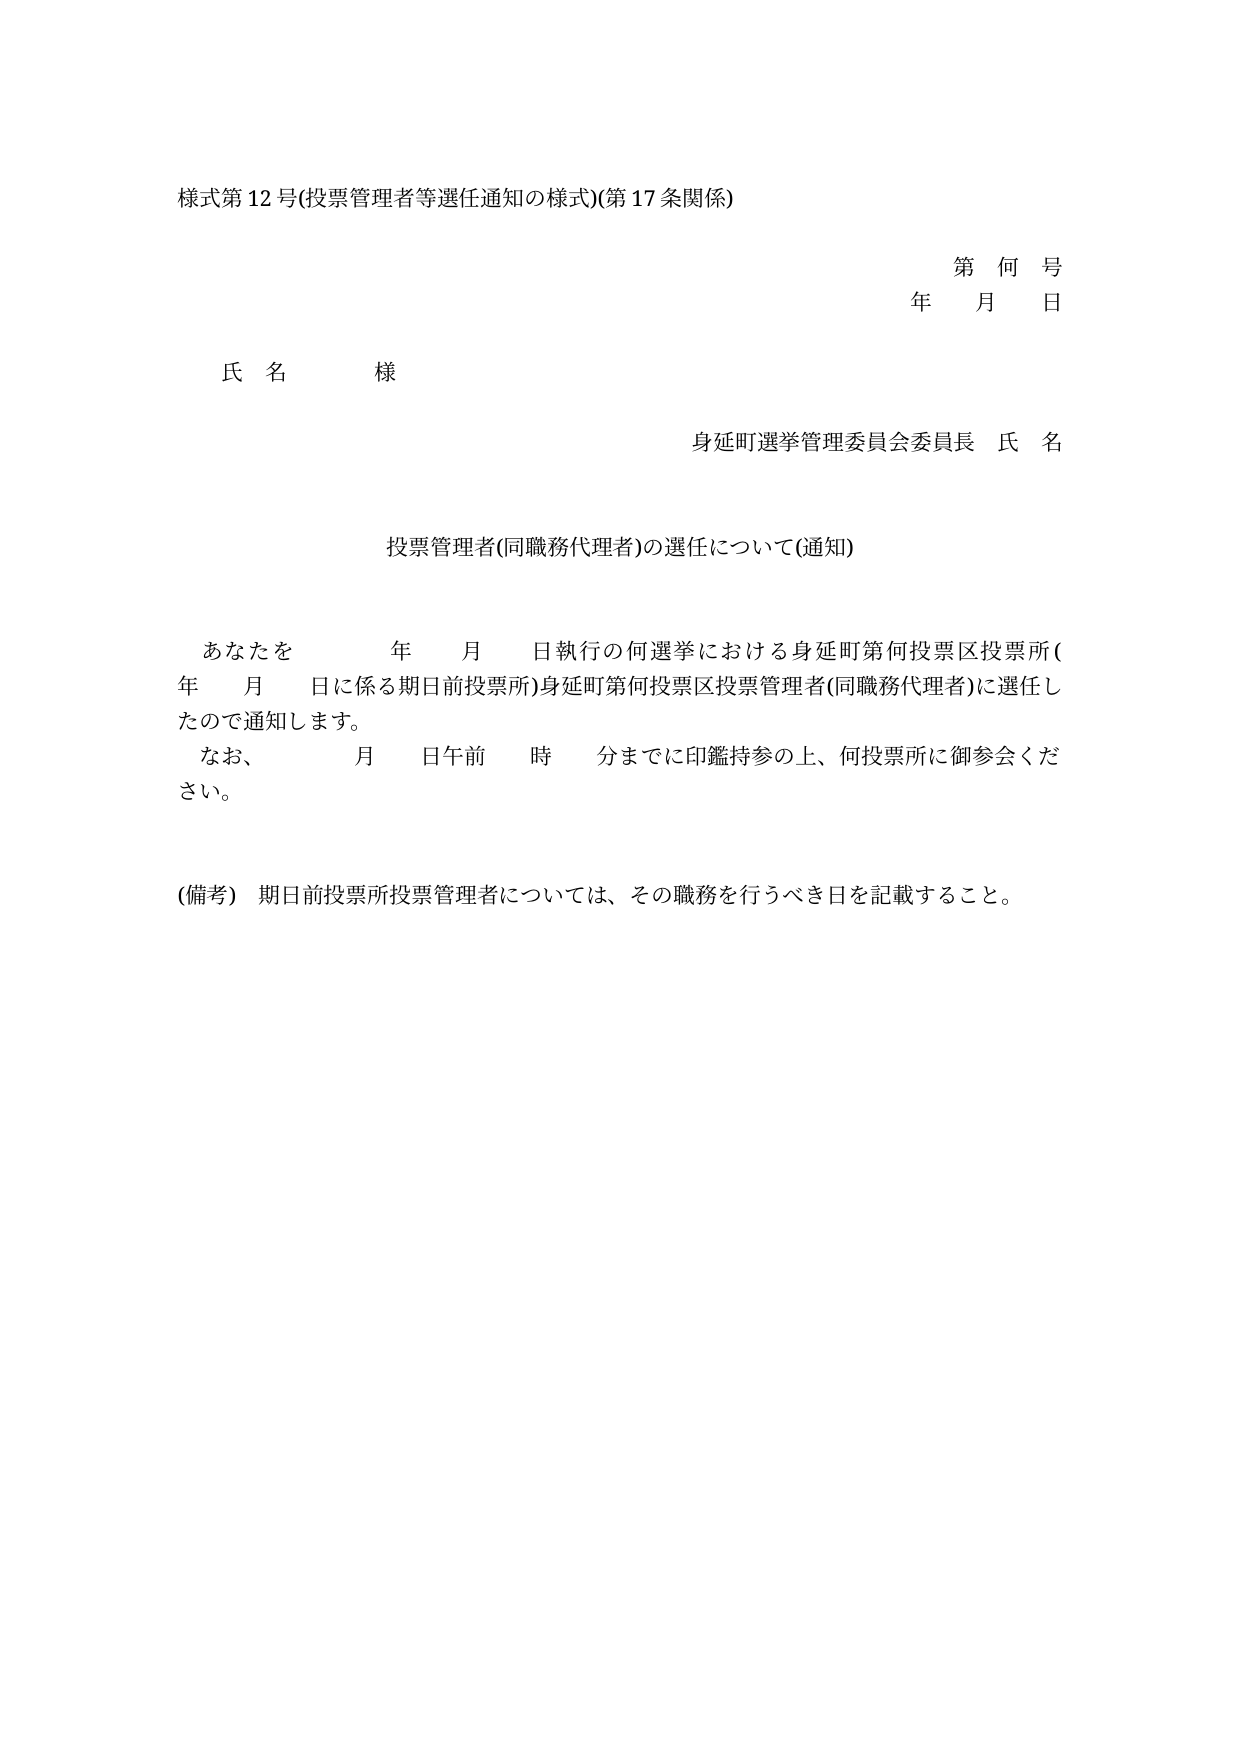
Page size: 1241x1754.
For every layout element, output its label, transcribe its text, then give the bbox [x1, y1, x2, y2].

text 氏名 様 [177, 353, 1063, 388]
text 身延町選挙管理委員会委員長 氏名 [177, 423, 1063, 458]
text 年 月 日 [177, 284, 1063, 319]
text 第何号 [177, 249, 1063, 284]
text なお、 月 日午前 時 分までに印鑑持参の上、何投票所に御参会ください。 [177, 737, 1063, 807]
text (備考) 期日前投票所投票管理者については、その職務を行うべき日を記載すること。 [177, 877, 1063, 912]
text 投票管理者(同職務代理者)の選任について(通知) [177, 528, 1063, 563]
text あなたを 年 月 日執行の何選挙における身延町第何投票区投票所( 年 月 日に係る期日前投票所)身延町第何投票区投票管理者(同職務代理者)に選任したので通知します。 [177, 633, 1063, 737]
text 様式第12号(投票管理者等選任通知の様式)(第17条関係) [177, 179, 1063, 214]
